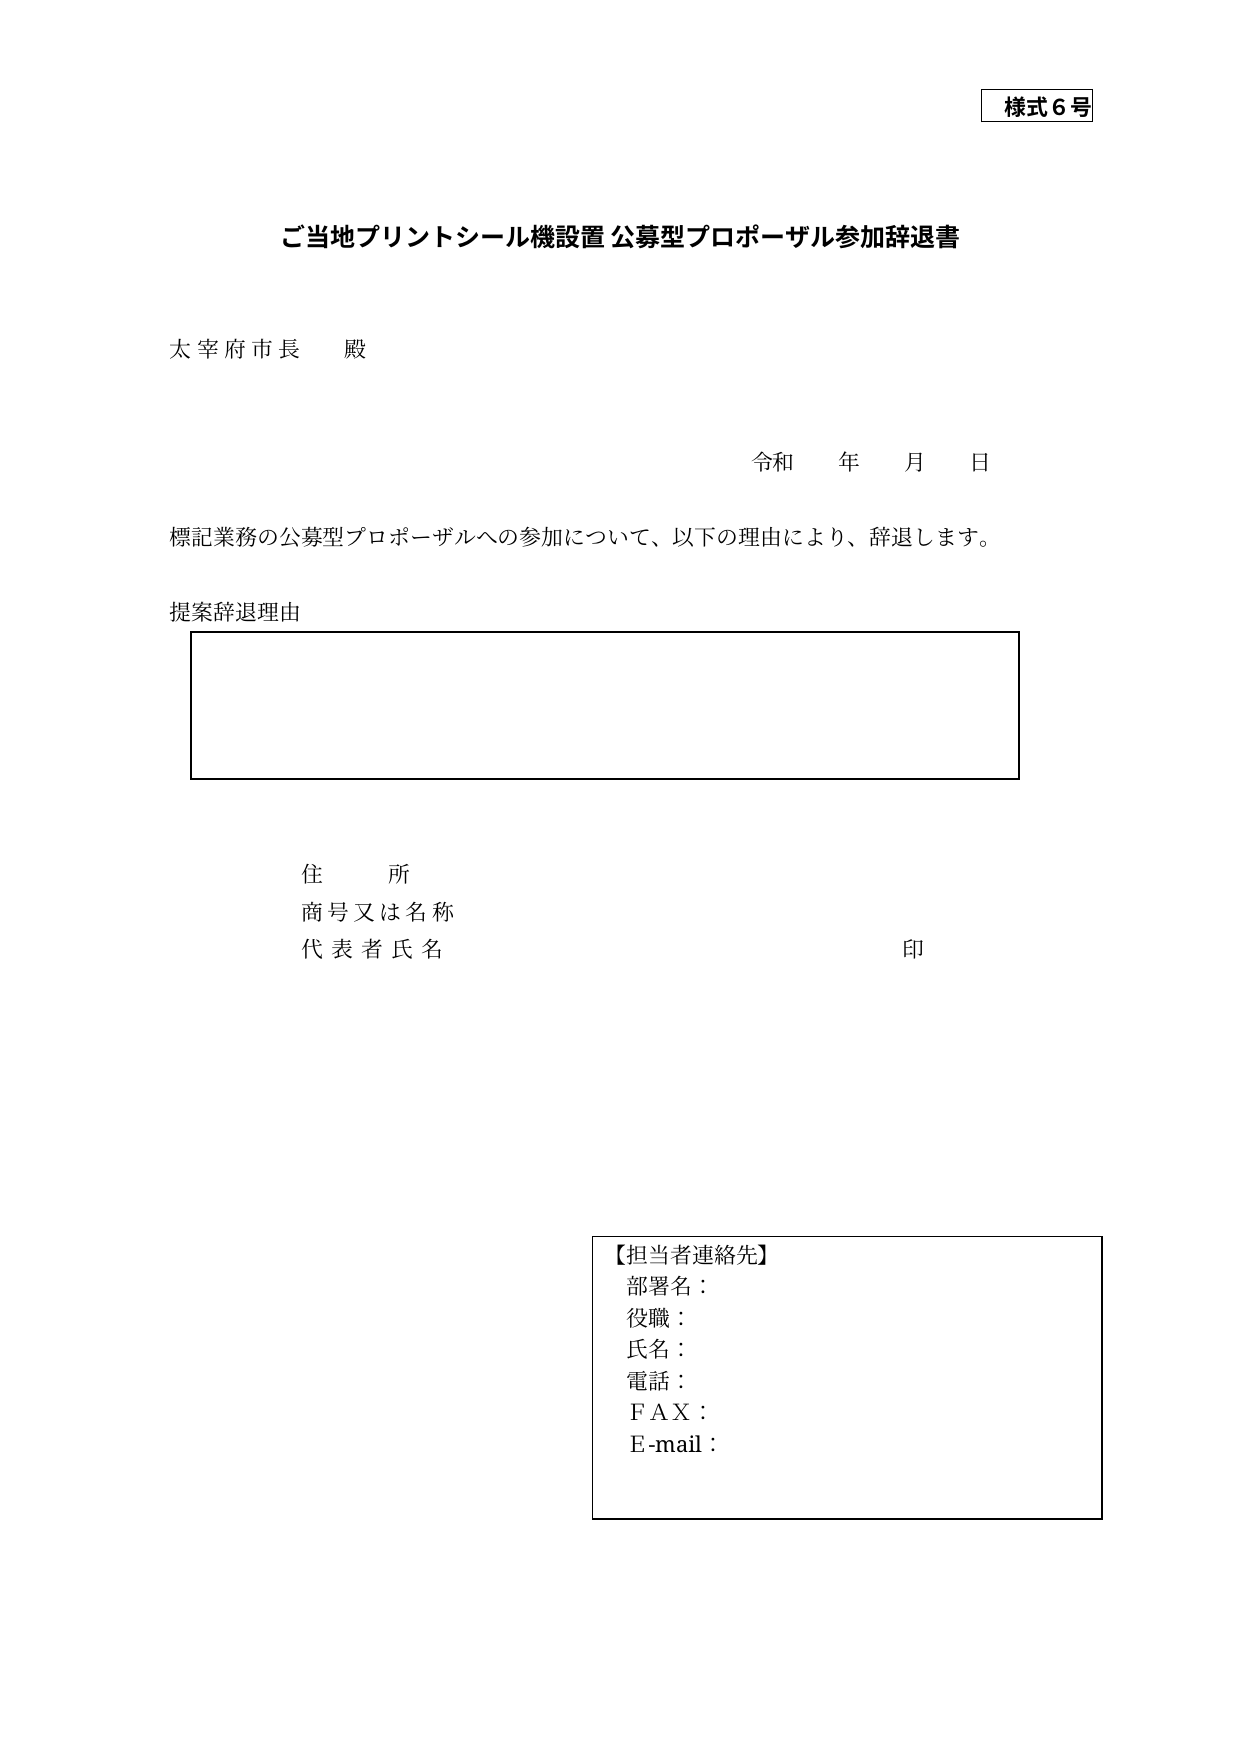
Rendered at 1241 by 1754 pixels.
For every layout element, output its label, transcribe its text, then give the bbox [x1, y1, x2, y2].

text 太宰府市長 殿 [148, 329, 1092, 367]
text 商号又は名称 [148, 892, 1092, 929]
text 標記業務の公募型プロポーザルへの参加について、以下の理由により、辞退します。 [148, 517, 1092, 554]
text 令和 年 月 日 [148, 442, 1092, 479]
text 提案辞退理由 [148, 592, 1092, 629]
text ご当地プリントシール機設置 公募型プロポーザル参加辞退書 [148, 217, 1092, 254]
text 代表者氏名 印 [148, 929, 1092, 967]
text 住所 [148, 854, 1092, 892]
